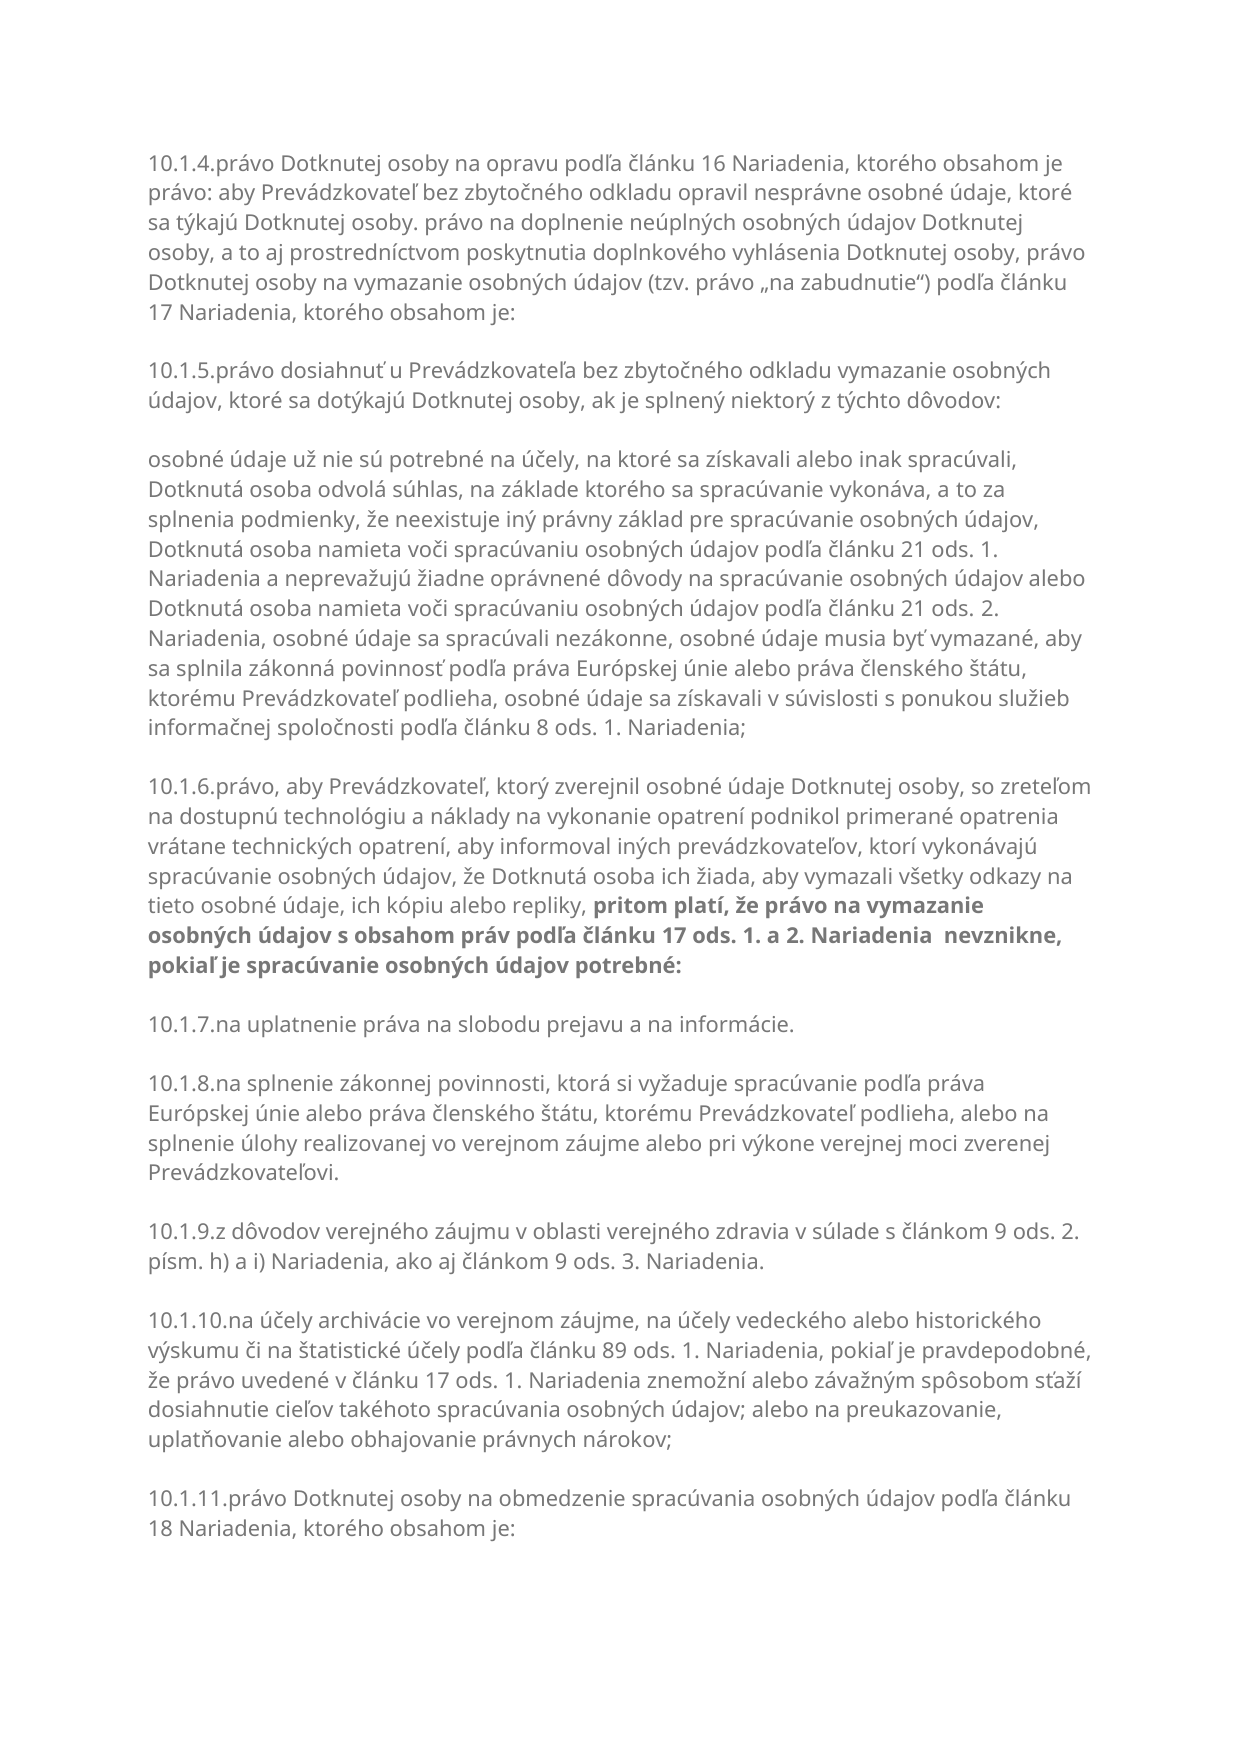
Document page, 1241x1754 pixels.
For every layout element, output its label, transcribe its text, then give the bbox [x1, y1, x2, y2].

text 10.1.4.právo Dotknutej osoby na opravu podľa článku 16 Nariadenia, ktorého obsahom je právo: aby Prevádzkovateľ bez zbytočného odkladu opravil nesprávne osobné údaje, ktoré sa týkajú Dotknutej osoby. právo na doplnenie neúplných osobných údajov Dotknutej osoby, a to aj prostredníctvom poskytnutia doplnkového vyhlásenia Dotknutej osoby, právo Dotknutej osoby na vymazanie osobných údajov (tzv. právo „na zabudnutie“) podľa článku 17 Nariadenia, ktorého obsahom je: [148, 148, 1093, 326]
text 10.1.7.na uplatnenie práva na slobodu prejavu a na informácie. [148, 1009, 1093, 1039]
text 10.1.8.na splnenie zákonnej povinnosti, ktorá si vyžaduje spracúvanie podľa práva Európskej únie alebo práva členského štátu, ktorému Prevádzkovateľ podlieha, alebo na splnenie úlohy realizovanej vo verejnom záujme alebo pri výkone verejnej moci zverenej Prevádzkovateľovi. [148, 1068, 1093, 1187]
text 10.1.9.z dôvodov verejného záujmu v oblasti verejného zdravia v súlade s článkom 9 ods. 2. písm. h) a i) Nariadenia, ako aj článkom 9 ods. 3. Nariadenia. [148, 1216, 1093, 1276]
text 10.1.5.právo dosiahnuť u Prevádzkovateľa bez zbytočného odkladu vymazanie osobných údajov, ktoré sa dotýkajú Dotknutej osoby, ak je splnený niektorý z týchto dôvodov: [148, 356, 1093, 415]
text osobné údaje už nie sú potrebné na účely, na ktoré sa získavali alebo inak spracúvali, Dotknutá osoba odvolá súhlas, na základe ktorého sa spracúvanie vykonáva, a to za splnenia podmienky, že neexistuje iný právny základ pre spracúvanie osobných údajov, Dotknutá osoba namieta voči spracúvaniu osobných údajov podľa článku 21 ods. 1. Nariadenia a neprevažujú žiadne oprávnené dôvody na spracúvanie osobných údajov alebo Dotknutá osoba namieta voči spracúvaniu osobných údajov podľa článku 21 ods. 2. Nariadenia, osobné údaje sa spracúvali nezákonne, osobné údaje musia byť vymazané, aby sa splnila zákonná povinnosť podľa práva Európskej únie alebo práva členského štátu, ktorému Prevádzkovateľ podlieha, osobné údaje sa získavali v súvislosti s ponukou služieb informačnej spoločnosti podľa článku 8 ods. 1. Nariadenia; [148, 444, 1093, 742]
text 10.1.11.právo Dotknutej osoby na obmedzenie spracúvania osobných údajov podľa článku 18 Nariadenia, ktorého obsahom je: [148, 1483, 1093, 1543]
text 10.1.6.právo, aby Prevádzkovateľ, ktorý zverejnil osobné údaje Dotknutej osoby, so zreteľom na dostupnú technológiu a náklady na vykonanie opatrení podnikol primerané opatrenia vrátane technických opatrení, aby informoval iných prevádzkovateľov, ktorí vykonávajú spracúvanie osobných údajov, že Dotknutá osoba ich žiada, aby vymazali všetky odkazy na tieto osobné údaje, ich kópiu alebo repliky, pritom platí, že právo na vymazanie osobných údajov s obsahom práv podľa článku 17 ods. 1. a 2. Nariadenia nevznikne, pokiaľ je spracúvanie osobných údajov potrebné: [148, 771, 1093, 980]
text 10.1.10.na účely archivácie vo verejnom záujme, na účely vedeckého alebo historického výskumu či na štatistické účely podľa článku 89 ods. 1. Nariadenia, pokiaľ je pravdepodobné, že právo uvedené v článku 17 ods. 1. Nariadenia znemožní alebo závažným spôsobom sťaží dosiahnutie cieľov takéhoto spracúvania osobných údajov; alebo na preukazovanie, uplatňovanie alebo obhajovanie právnych nárokov; [148, 1305, 1093, 1454]
